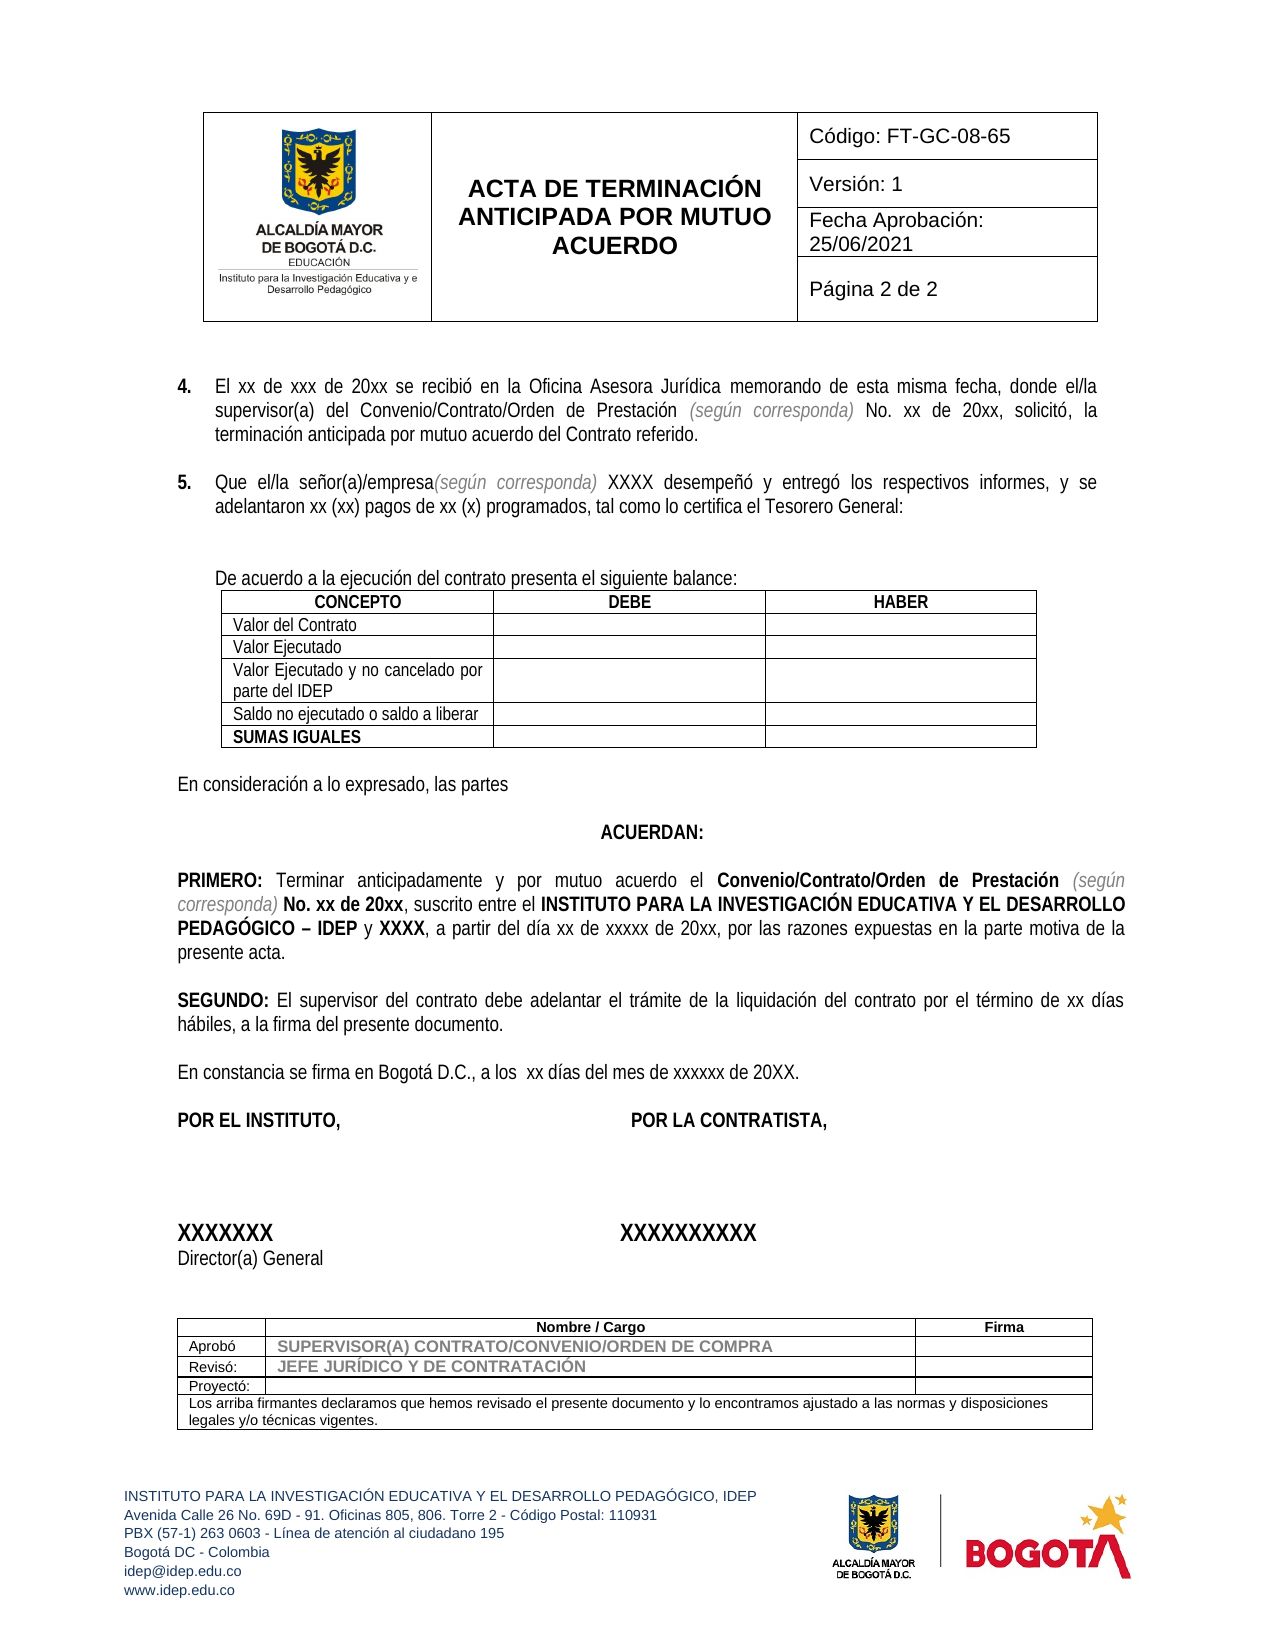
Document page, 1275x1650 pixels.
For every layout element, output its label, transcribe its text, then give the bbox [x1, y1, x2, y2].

text En constancia se firma en Bogotá D.C., a los xx días del mes de xxxxxx de 20XX. [177, 1060, 1127, 1084]
text ACUERDAN: [177, 820, 1127, 844]
text SEGUNDO: El supervisor del contrato debe adelantar el trámite de la liquidación del contrato por el término de xx días hábiles, a la firma del presente documento. [177, 988, 1127, 1036]
table_cell [766, 614, 1036, 635]
table_header Nombre / Cargo [266, 1319, 915, 1336]
text POR EL INSTITUTO, POR LA CONTRATISTA, [177, 1108, 1127, 1132]
table_cell SUMAS IGUALES [222, 726, 493, 747]
table_cell JEFE JURÍDICO Y DE CONTRATACIÓN [266, 1357, 915, 1376]
table_cell [494, 614, 765, 635]
table_cell [494, 703, 765, 724]
table_header DEBE [494, 591, 765, 613]
table_cell Proyectó: [178, 1378, 265, 1394]
list El xx de xxx de 20xx se recibió en la Oficina Asesora Jurídica memorando de esta misma fecha, donde el/la supervisor(a) del Convenio/Contrato/Orden de Prestación (según corresponda) No. xx de 20xx, solicitó, la terminación anticipada por mutuo acuerdo del Contrato referido. [177, 374, 1097, 446]
text En consideración a lo expresado, las partes [177, 772, 1097, 796]
table_header HABER [766, 591, 1036, 613]
table_cell [494, 726, 765, 747]
table_cell Saldo no ejecutado o saldo a liberar [222, 703, 493, 724]
picture [218, 128, 418, 295]
table_cell [766, 659, 1036, 702]
table_cell [494, 636, 765, 658]
table_cell [916, 1337, 1092, 1356]
table_cell Aprobó [178, 1337, 265, 1356]
table_cell [766, 703, 1036, 724]
table_cell SUPERVISOR(A) CONTRATO/CONVENIO/ORDEN DE COMPRA [266, 1337, 915, 1356]
list De acuerdo a la ejecución del contrato presenta el siguiente balance: [215, 566, 1098, 590]
table_cell Los arriba firmantes declaramos que hemos revisado el presente documento y lo encontramos ajustado a las normas y disposiciones legales y/o técnicas vigentes. [178, 1395, 1092, 1429]
table_cell [766, 636, 1036, 658]
table_cell Valor Ejecutado [222, 636, 493, 658]
table_cell Revisó: [178, 1357, 265, 1376]
table_header CONCEPTO [222, 591, 493, 613]
picture [816, 1482, 1147, 1590]
table_cell [916, 1378, 1092, 1394]
list Que el/la señor(a)/empresa(según corresponda) XXXX desempeñó y entregó los respectivos informes, y se adelantaron xx (xx) pagos de xx (x) programados, tal como lo certifica el Tesorero General: [177, 470, 1098, 518]
table_cell [494, 659, 765, 702]
text XXXXXXX XXXXXXXXXX [177, 1218, 1127, 1246]
table_cell [766, 726, 1036, 747]
text PRIMERO: Terminar anticipadamente y por mutuo acuerdo el Convenio/Contrato/Orden de Prestación (según corresponda) No. xx de 20xx, suscrito entre el INSTITUTO PARA LA INVESTIGACIÓN EDUCATIVA Y EL DESARROLLO PEDAGÓGICO – IDEP y XXXX, a partir del día xx de xxxxx de 20xx, por las razones expuestas en la parte motiva de la presente acta. [177, 868, 1127, 964]
table_cell [916, 1357, 1092, 1376]
text Director(a) General [177, 1246, 1098, 1270]
table_cell [266, 1378, 915, 1394]
table_cell Valor Ejecutado y no cancelado por parte del IDEP [222, 659, 493, 702]
table_header [178, 1319, 265, 1336]
table_header Firma [916, 1319, 1092, 1336]
table_cell Valor del Contrato [222, 614, 493, 635]
